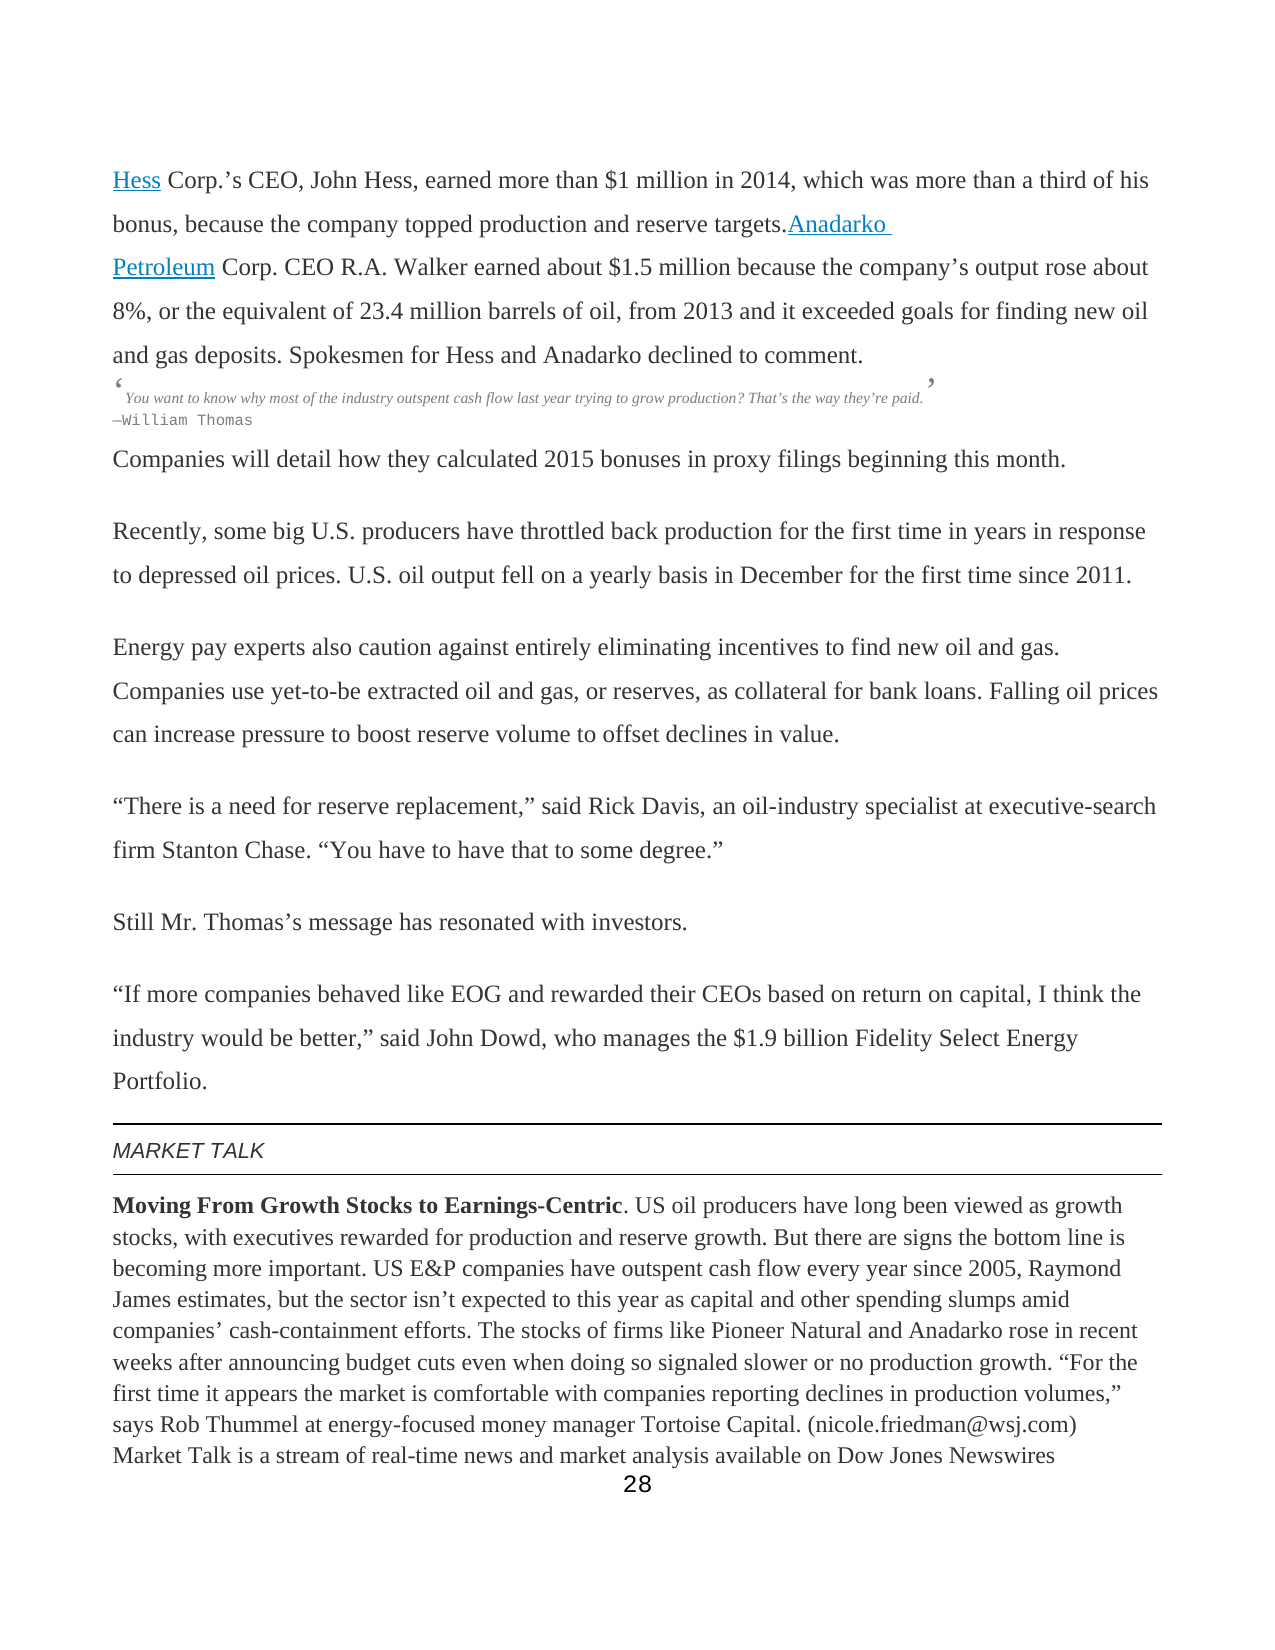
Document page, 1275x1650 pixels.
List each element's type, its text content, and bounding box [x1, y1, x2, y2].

text Market Talk is a stream of real-time news and market analysis available on Dow Jones Newswires [112, 1438, 1162, 1469]
text “There is a need for reserve replacement,” said Rick Davis, an oil-industry specialist at executive-search firm Stanton Chase. “You have to have that to some degree.” [112, 776, 1162, 864]
subtitle MARKET TALK [112, 1124, 1162, 1175]
text Recently, some big U.S. producers have throttled back production for the first time in years in response to depressed oil prices. U.S. oil output fell on a yearly basis in December for the first time since 2011. [112, 501, 1162, 589]
text Still Mr. Thomas’s message has resonated with investors. [112, 892, 1162, 936]
text —William Thomas [112, 412, 1162, 429]
text “If more companies behaved like EOG and rewarded their CEOs based on return on capital, I think the industry would be better,” said John Dowd, who manages the $1.9 billion Fidelity Select Energy Portfolio. [112, 964, 1162, 1095]
text Companies will detail how they calculated 2015 bonuses in proxy filings beginning this month. [112, 429, 1162, 473]
text Hess Corp.’s CEO, John Hess, earned more than $1 million in 2014, which was more than a third of his bonus, because the company topped production and reserve targets.Anadarko Petroleum Corp. CEO R.A. Walker earned about $1.5 million because the company’s output rose about 8%, or the equivalent of 23.4 million barrels of oil, from 2013 and it exceeded goals for finding new oil and gas deposits. Spokesmen for Hess and Anadarko declined to comment. [112, 150, 1162, 369]
text Moving From Growth Stocks to Earnings-Centric. US oil producers have long been viewed as growth stocks, with executives rewarded for production and reserve growth. But there are signs the bottom line is becoming more important. US E&P companies have outspent cash flow every year since 2005, Raymond James estimates, but the sector isn’t expected to this year as capital and other spending slumps amid companies’ cash-containment efforts. The stocks of firms like Pioneer Natural and Anadarko rose in recent weeks after announcing budget cuts even when doing so signaled slower or no production growth. “For the first time it appears the market is comfortable with companies reporting declines in production volumes,” says Rob Thummel at energy-focused money manager Tortoise Capital. (nicole.friedman@wsj.com) [112, 1188, 1162, 1438]
text ‘You want to know why most of the industry outspent cash flow last year trying to grow production? That’s the way they’re paid.’ [112, 369, 1162, 412]
text Energy pay experts also caution against entirely eliminating incentives to find new oil and gas. Companies use yet-to-be extracted oil and gas, or reserves, as collateral for bank loans. Falling oil prices can increase pressure to boost reserve volume to offset declines in value. [112, 617, 1162, 748]
